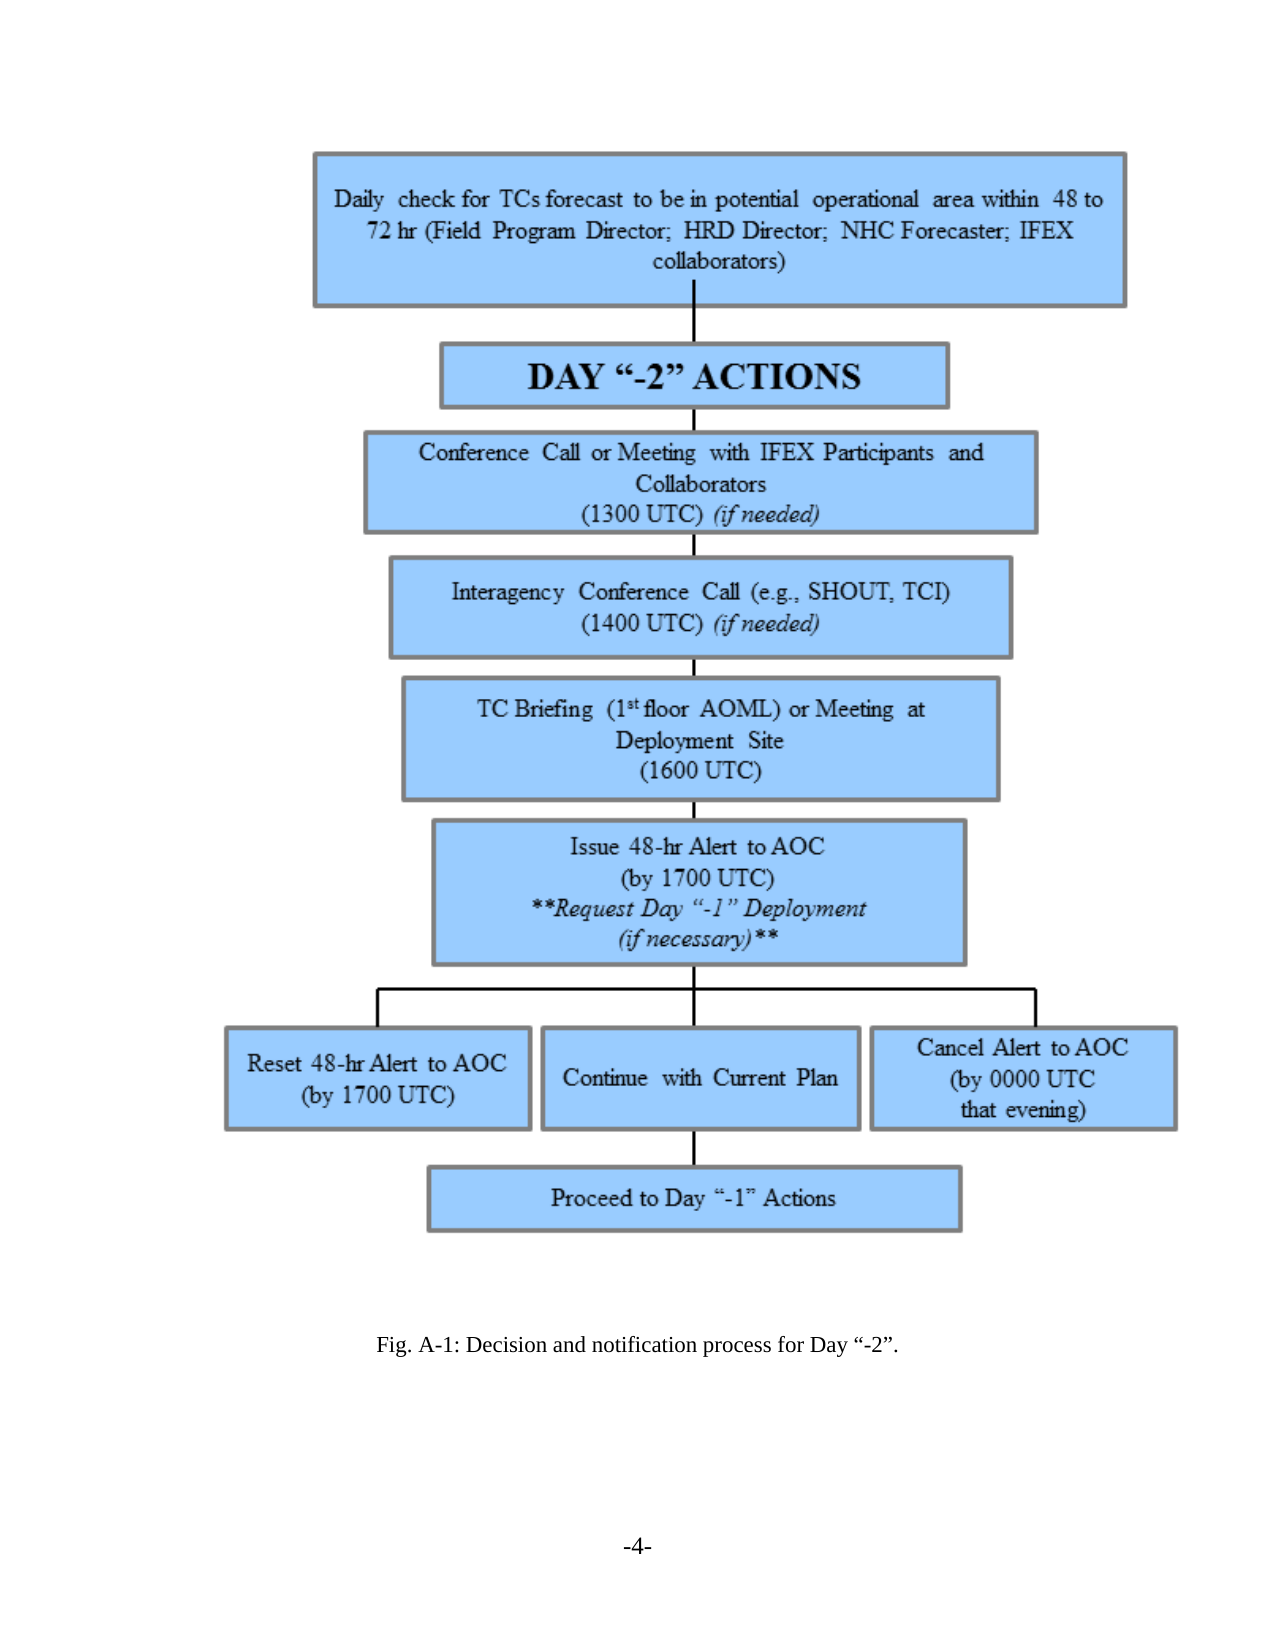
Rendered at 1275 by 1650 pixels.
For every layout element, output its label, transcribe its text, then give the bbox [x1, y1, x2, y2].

picture [150, 120, 1275, 1274]
text Fig. A-1: Decision and notification process for Day “-2”. [150, 1331, 1125, 1358]
